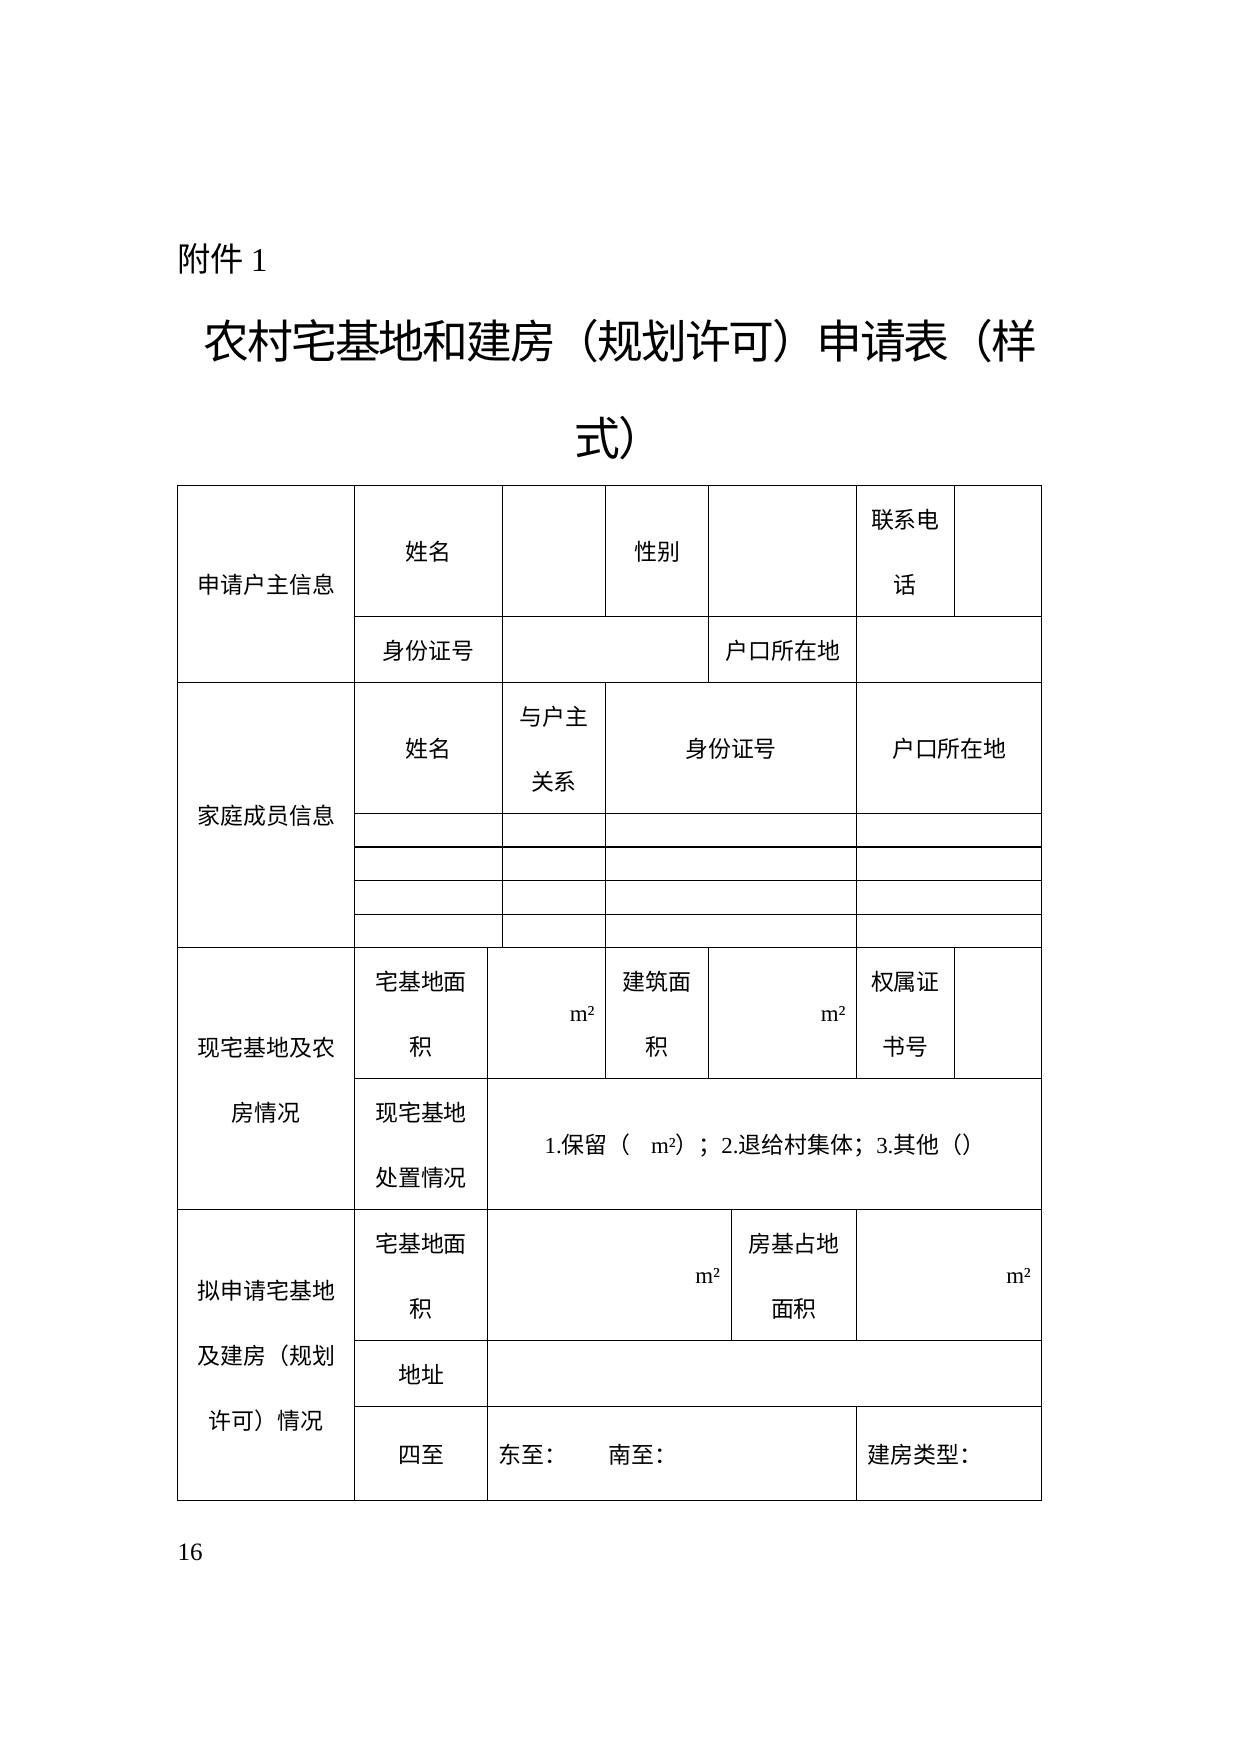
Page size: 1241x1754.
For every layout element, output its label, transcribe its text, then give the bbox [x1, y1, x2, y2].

table_header 性别 [606, 486, 708, 616]
text 农村宅基地和建房（规划许可）申请表（样式） [177, 290, 1063, 485]
table_cell m² [857, 1210, 1041, 1340]
table_header 申请户主信息 [178, 486, 354, 682]
table_cell 1.保留（ m²）；2.退给村集体；3.其他（） [488, 1079, 1041, 1209]
table_cell 建筑面积 [606, 948, 708, 1078]
table_cell [355, 915, 502, 947]
table_cell 姓名 [355, 683, 502, 813]
table_cell 拟申请宅基地及建房（规划许可）情况 [178, 1210, 354, 1500]
table_cell [606, 915, 856, 947]
table_cell 权属证书号 [857, 948, 954, 1078]
table_cell [503, 848, 605, 880]
table_cell [503, 915, 605, 947]
table_cell [488, 1341, 1041, 1406]
table_header [503, 486, 605, 616]
table_header 姓名 [355, 486, 502, 616]
table_cell [355, 814, 502, 846]
table_cell 四至 [355, 1407, 487, 1500]
table_cell 现宅基地及农房情况 [178, 948, 354, 1209]
table_cell 宅基地面积 [355, 1210, 487, 1340]
table_cell 与户主关系 [503, 683, 605, 813]
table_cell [857, 1407, 1041, 1500]
table_cell [857, 881, 1041, 913]
table_cell [857, 814, 1041, 846]
table_cell [606, 848, 856, 880]
table_cell m² [488, 1210, 731, 1340]
table_cell [355, 881, 502, 913]
table_header 联系电话 [857, 486, 954, 616]
table_cell 身份证号 [606, 683, 856, 813]
table_cell [503, 881, 605, 913]
table_cell m² [488, 948, 605, 1078]
table_cell [503, 814, 605, 846]
table_cell 地址 [355, 1341, 487, 1406]
table_cell [503, 617, 708, 682]
table_cell 宅基地面积 [355, 948, 487, 1078]
table_cell [857, 848, 1041, 880]
table_cell [857, 617, 1041, 682]
text 附件1 [177, 225, 1063, 290]
table_cell 户口所在地 [857, 683, 1041, 813]
table_header [955, 486, 1041, 616]
table_header [709, 486, 856, 616]
table_cell 家庭成员信息 [178, 683, 354, 947]
table_cell [606, 881, 856, 913]
table_cell [857, 915, 1041, 947]
table_cell [955, 948, 1041, 1078]
table_cell 现宅基地处置情况 [355, 1079, 487, 1209]
table_cell [606, 814, 856, 846]
table_cell [355, 848, 502, 880]
table_cell 房基占地面积 [732, 1210, 856, 1340]
table_cell m² [709, 948, 856, 1078]
table_cell 户口所在地 [709, 617, 856, 682]
table_cell 东至： 南至： [488, 1407, 856, 1500]
table_cell 身份证号 [355, 617, 502, 682]
